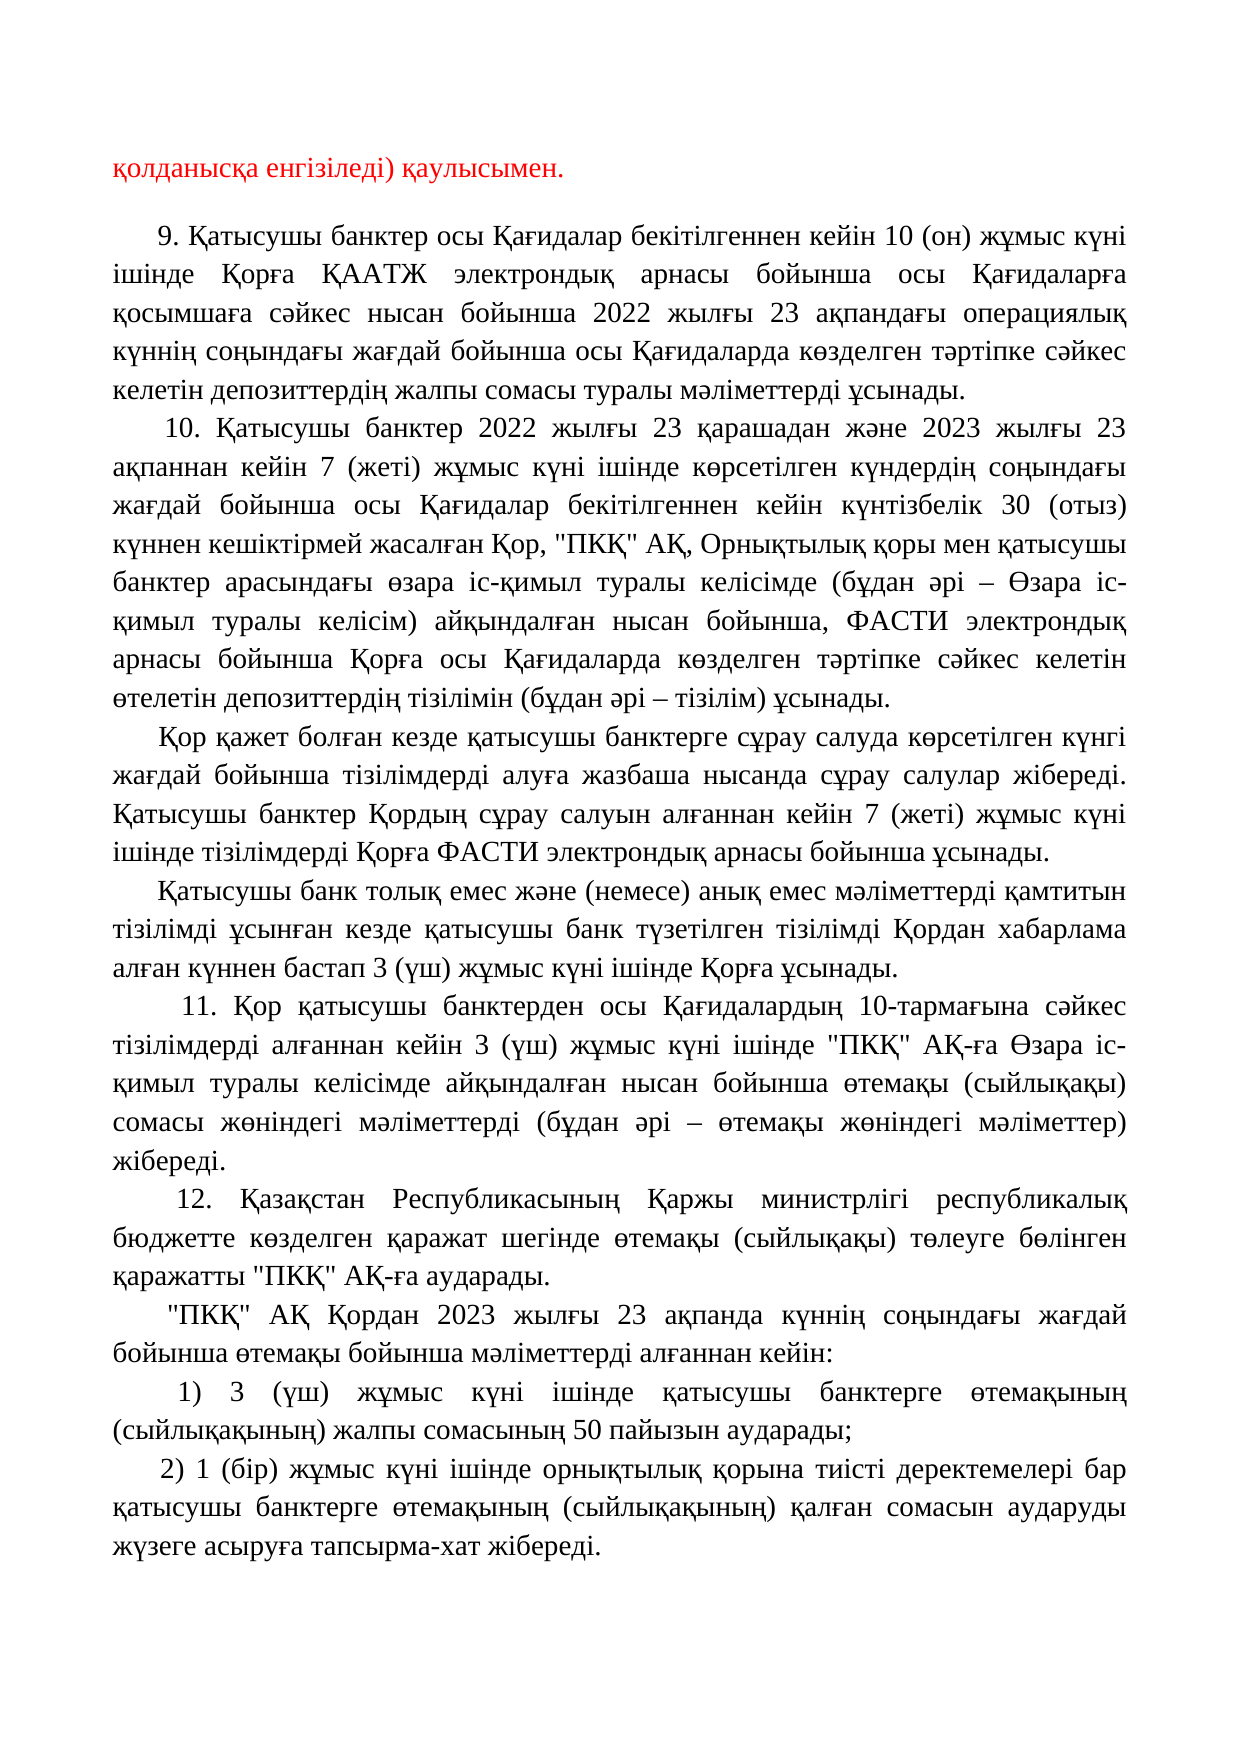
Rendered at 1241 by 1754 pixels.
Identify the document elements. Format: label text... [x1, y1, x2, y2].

text 10. Қатысушы банктер 2022 жылғы 23 қарашадан және 2023 жылғы 23 ақпаннан кейін 7 (жеті) жұмыс күні ішінде көрсетілген күндердің соңындағы жағдай бойынша осы Қағидалар бекітілгеннен кейін күнтізбелік 30 (отыз) күннен кешіктірмей жасалған Қор, "ПКҚ" АҚ, Орнықтылық қоры мен қатысушы банктер арасындағы өзара іс-қимыл туралы келісімде (бұдан әрі – Өзара іс-қимыл туралы келісім) айқындалған нысан бойынша, ФАСТИ электрондық арнасы бойынша Қорға осы Қағидаларда көзделген тәртіпке сәйкес келетін өтелетін депозиттердің тізілімін (бұдан әрі – тізілім) ұсынады. [112, 410, 1128, 714]
text Қатысушы банк толық емес және (немесе) анық емес мәліметтерді қамтитын тізілімді ұсынған кезде қатысушы банк түзетілген тізілімді Қордан хабарлама алған күннен бастап 3 (үш) жұмыс күні ішінде Қорға ұсынады. [112, 873, 1128, 983]
text 2) 1 (бір) жұмыс күні ішінде орнықтылық қорына тиісті деректемелері бар қатысушы банктерге өтемақының (сыйлықақының) қалған сомасын аударуды жүзеге асыруға тапсырма-хат жібереді. [112, 1451, 1128, 1562]
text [112, 150, 1128, 214]
text 9. Қатысушы банктер осы Қағидалар бекітілгеннен кейін 10 (он) жұмыс күні ішінде Қорға ҚААТЖ электрондық арнасы бойынша осы Қағидаларға қосымшаға сәйкес нысан бойынша 2022 жылғы 23 ақпандағы операциялық күннің соңындағы жағдай бойынша осы Қағидаларда көзделген тәртіпке сәйкес келетін депозиттердің жалпы сомасы туралы мәліметтерді ұсынады. [112, 218, 1128, 405]
text 1) 3 (үш) жұмыс күні ішінде қатысушы банктерге өтемақының (сыйлықақының) жалпы сомасының 50 пайызын аударады; [112, 1374, 1128, 1446]
text "ПКҚ" АҚ Қордан 2023 жылғы 23 ақпанда күннің соңындағы жағдай бойынша өтемақы бойынша мәліметтерді алғаннан кейін: [112, 1297, 1128, 1369]
text Қор қажет болған кезде қатысушы банктерге сұрау салуда көрсетілген күнгі жағдай бойынша тізілімдерді алуға жазбаша нысанда сұрау салулар жібереді. Қатысушы банктер Қордың сұрау салуын алғаннан кейін 7 (жеті) жұмыс күні ішінде тізілімдерді Қорға ФАСТИ электрондық арнасы бойынша ұсынады. [112, 719, 1128, 868]
text 11. Қор қатысушы банктерден осы Қағидалардың 10-тармағына сәйкес тізілімдерді алғаннан кейін 3 (үш) жұмыс күні ішінде "ПКҚ" АҚ-ға Өзара іс-қимыл туралы келісімде айқындалған нысан бойынша өтемақы (сыйлықақы) сомасы жөніндегі мәліметтерді (бұдан әрі – өтемақы жөніндегі мәліметтер) жібереді. [112, 988, 1128, 1176]
text 12. Қазақстан Республикасының Қаржы министрлігі республикалық бюджетте көзделген қаражат шегінде өтемақы (сыйлықақы) төлеуге бөлінген қаражатты "ПКҚ" АҚ-ға аударады. [112, 1181, 1128, 1292]
